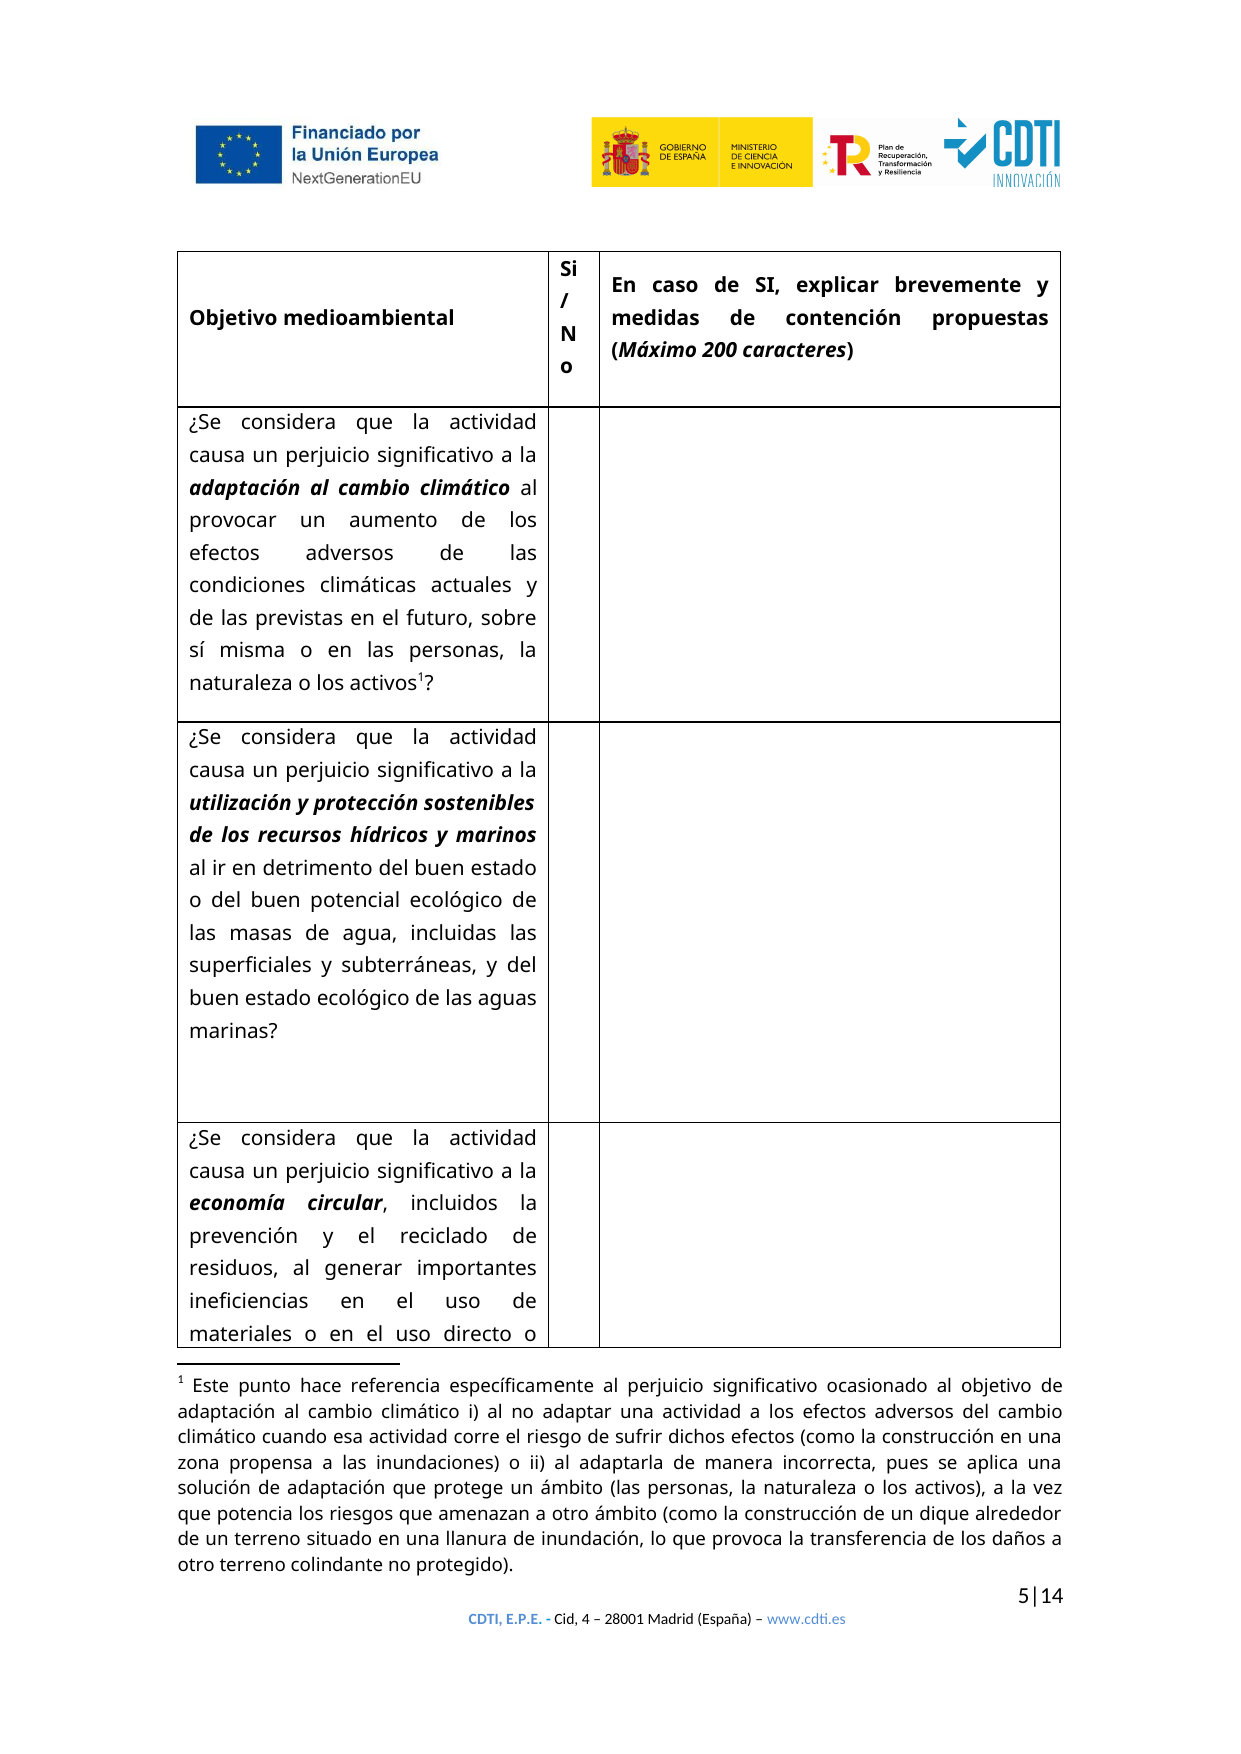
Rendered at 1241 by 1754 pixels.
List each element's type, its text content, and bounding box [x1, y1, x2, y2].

table_cell [600, 408, 1060, 721]
table_cell ¿Se considera que la actividad causa un perjuicio significativo a la adaptación al cambio climático al provocar un aumento de los efectos adversos de las condiciones climáticas actuales y de las previstas en el futuro, sobre sí misma o en las personas, la naturaleza o los activos? [178, 408, 548, 721]
table_cell [549, 723, 599, 1122]
picture [591, 117, 1060, 186]
table_cell [600, 723, 1060, 1122]
table_cell [549, 408, 599, 721]
table_cell ¿Se considera que la actividad causa un perjuicio significativo a la utilización y protección sostenibles de los recursos hídricos y marinos al ir en detrimento del buen estado o del buen potencial ecológico de las masas de agua, incluidas las superficiales y subterráneas, y del buen estado ecológico de las aguas marinas? [178, 723, 548, 1122]
table_header Objetivo medioambiental [178, 252, 548, 406]
table_header En caso de SI, explicar brevemente y medidas de contención propuestas (Máximo 200 caracteres) [600, 252, 1060, 406]
table_header Si / No [549, 252, 599, 406]
picture [190, 117, 442, 190]
table_cell [549, 1123, 599, 1347]
table_cell [600, 1123, 1060, 1347]
